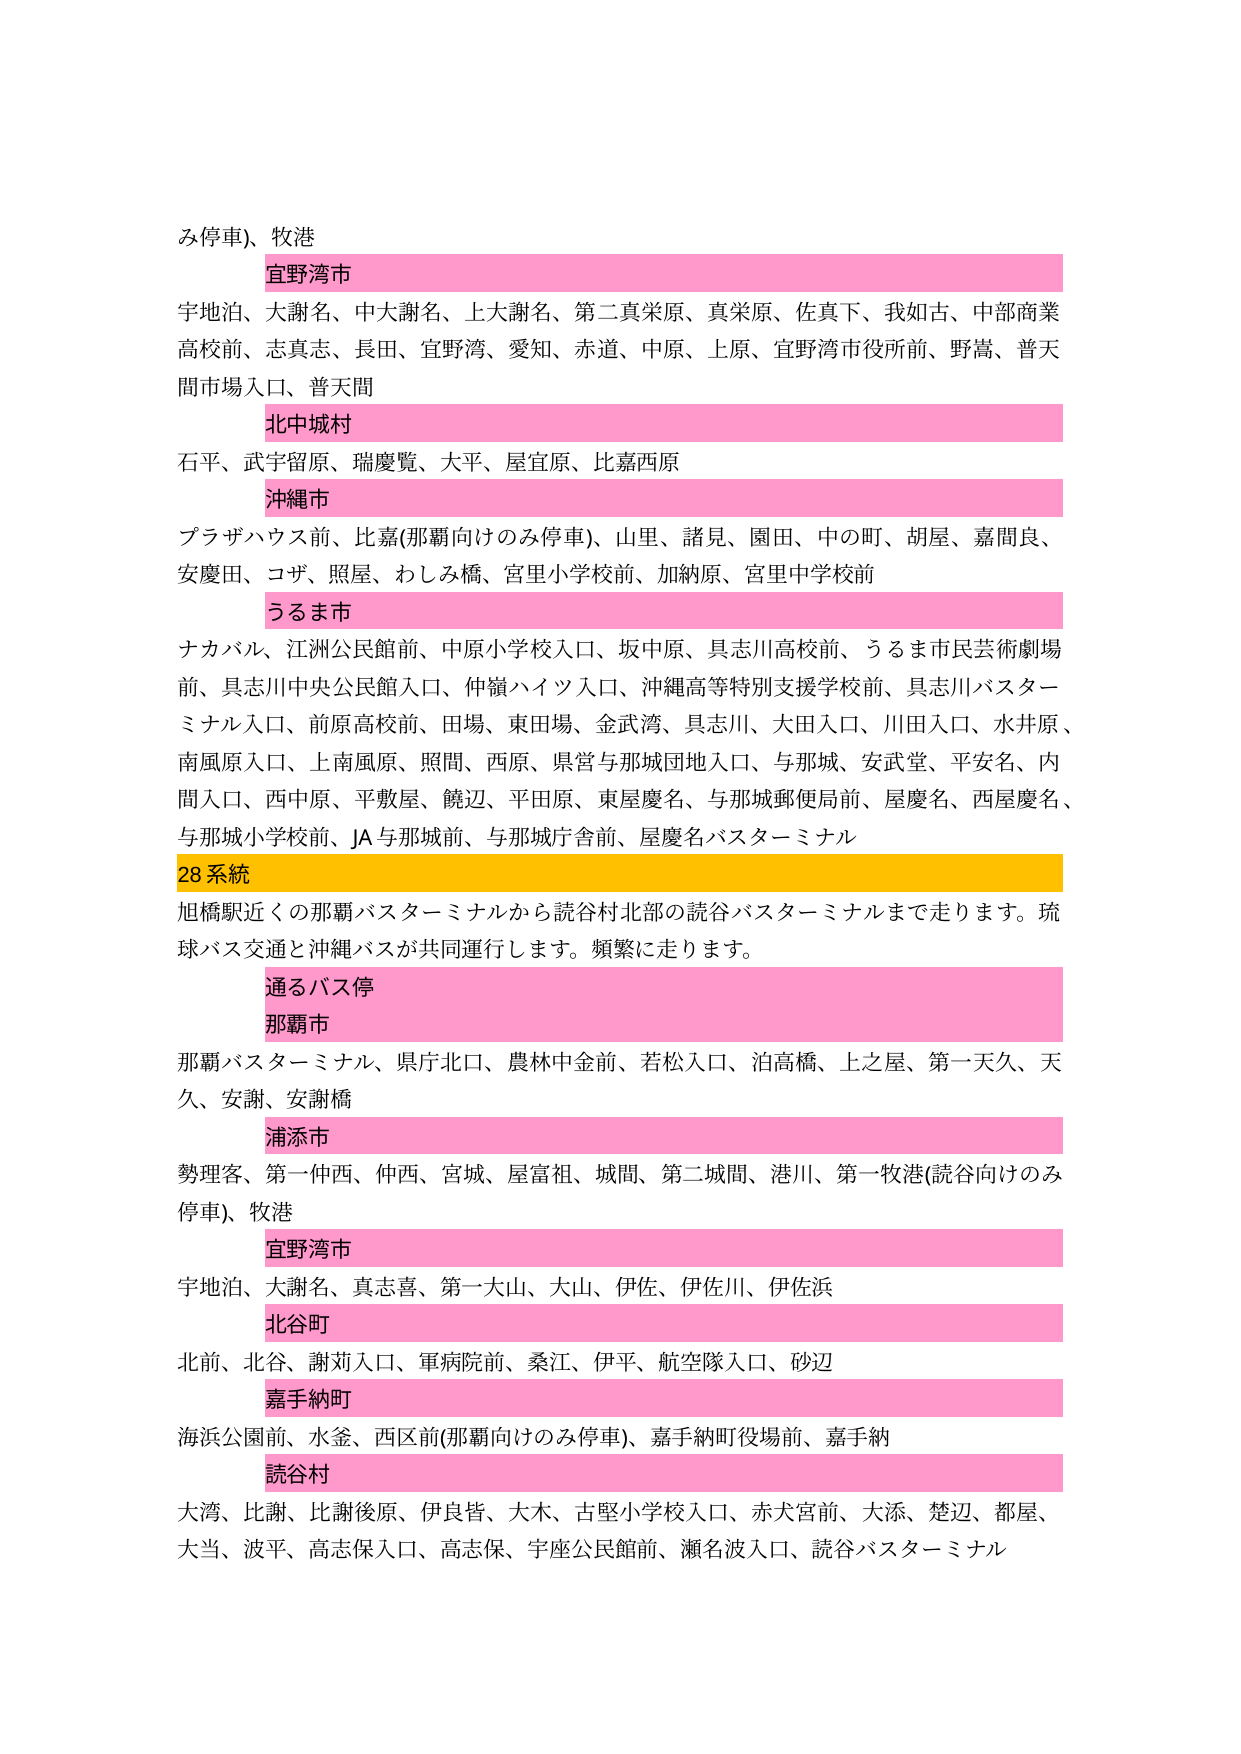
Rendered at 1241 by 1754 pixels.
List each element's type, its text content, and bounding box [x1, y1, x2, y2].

subtitle うるま市 [265, 592, 1063, 629]
text 宇地泊、大謝名、真志喜、第一大山、大山、伊佐、伊佐川、伊佐浜 [177, 1267, 1063, 1304]
subtitle 北谷町 [265, 1304, 1063, 1342]
text 宇地泊、大謝名、中大謝名、上大謝名、第二真栄原、真栄原、佐真下、我如古、中部商業高校前、志真志、長田、宜野湾、愛知、赤道、中原、上原、宜野湾市役所前、野嵩、普天間市場入口、普天間 [177, 292, 1063, 404]
subtitle 宜野湾市 [265, 1229, 1063, 1267]
subtitle 沖縄市 [265, 479, 1063, 517]
subtitle 北中城村 [265, 404, 1063, 442]
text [177, 217, 1063, 254]
subtitle 読谷村 [265, 1454, 1063, 1492]
text 石平、武宇留原、瑞慶覧、大平、屋宜原、比嘉西原 [177, 442, 1063, 479]
text 那覇バスターミナル、県庁北口、農林中金前、若松入口、泊高橋、上之屋、第一天久、天久、安謝、安謝橋 [177, 1042, 1063, 1117]
text プラザハウス前、比嘉(那覇向けのみ停車)、山里、諸見、園田、中の町、胡屋、嘉間良、安慶田、コザ、照屋、わしみ橋、宮里小学校前、加納原、宮里中学校前 [177, 517, 1063, 592]
text ナカバル、江洲公民館前、中原小学校入口、坂中原、具志川高校前、うるま市民芸術劇場前、具志川中央公民館入口、仲嶺ハイツ入口、沖縄高等特別支援学校前、具志川バスターミナル入口、前原高校前、田場、東田場、金武湾、具志川、大田入口、川田入口、水井原、南風原入口、上南風原、照間、西原、県営与那城団地入口、与那城、安武堂、平安名、内間入口、西中原、平敷屋、饒辺、平田原、東屋慶名、与那城郵便局前、屋慶名、西屋慶名、与那城小学校前、JA与那城前、与那城庁舎前、屋慶名バスターミナル [177, 629, 1063, 854]
subtitle 28系統 [177, 854, 1063, 892]
subtitle 宜野湾市 [265, 254, 1063, 292]
text 北前、北谷、謝苅入口、軍病院前、桑江、伊平、航空隊入口、砂辺 [177, 1342, 1063, 1379]
subtitle 嘉手納町 [265, 1379, 1063, 1417]
subtitle 通るバス停 [265, 967, 1063, 1004]
text 勢理客、第一仲西、仲西、宮城、屋富祖、城間、第二城間、港川、第一牧港(読谷向けのみ停車)、牧港 [177, 1154, 1063, 1229]
text 旭橋駅近くの那覇バスターミナルから読谷村北部の読谷バスターミナルまで走ります。琉球バス交通と沖縄バスが共同運行します。頻繁に走ります。 [177, 892, 1063, 967]
text 大湾、比謝、比謝後原、伊良皆、大木、古堅小学校入口、赤犬宮前、大添、楚辺、都屋、大当、波平、高志保入口、高志保、宇座公民館前、瀬名波入口、読谷バスターミナル [177, 1492, 1063, 1567]
text 海浜公園前、水釜、西区前(那覇向けのみ停車)、嘉手納町役場前、嘉手納 [177, 1417, 1063, 1454]
subtitle 浦添市 [265, 1117, 1063, 1154]
subtitle 那覇市 [265, 1004, 1063, 1042]
